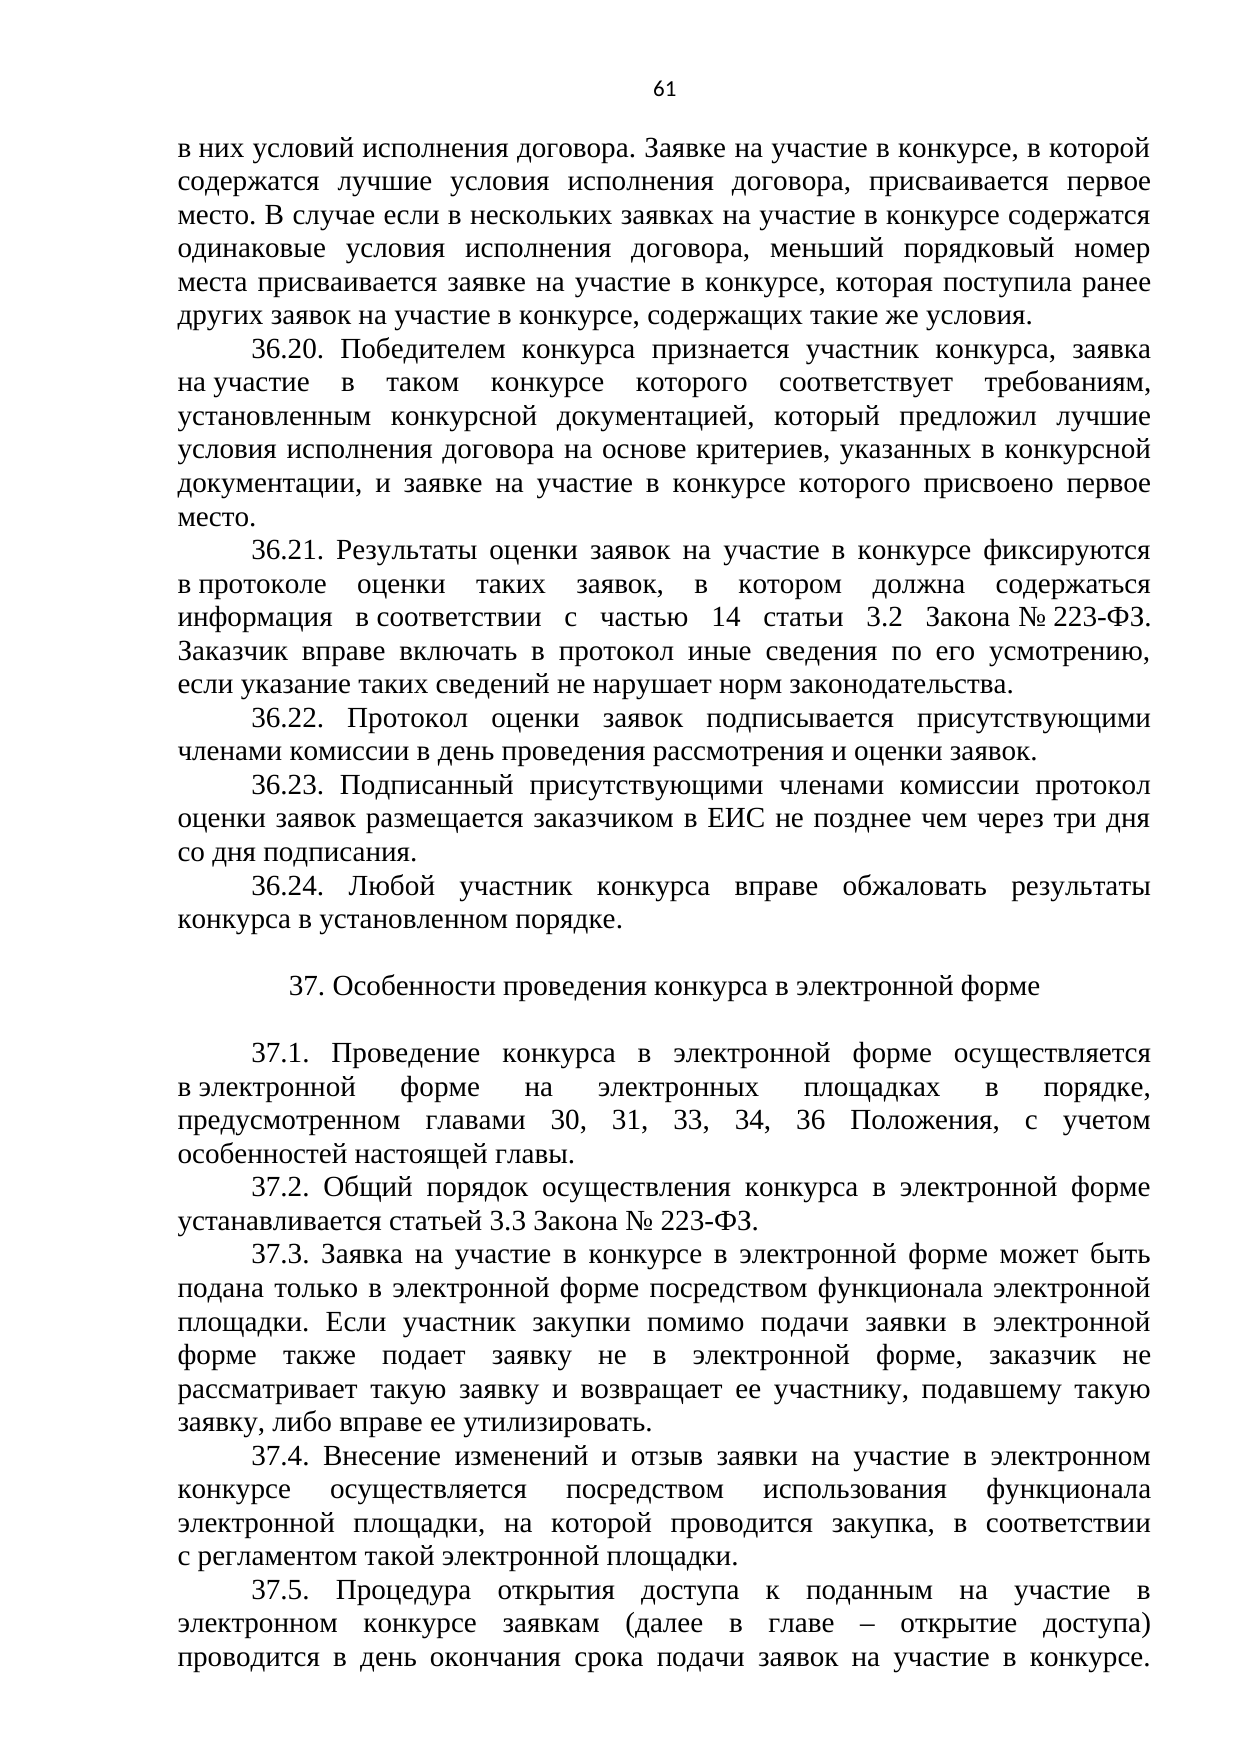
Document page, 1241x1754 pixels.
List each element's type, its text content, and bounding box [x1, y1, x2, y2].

text 36.20. Победителем конкурса признается участник конкурса, заявка на участие в таком конкурсе которого соответствует требованиям, установленным конкурсной документацией, который предложил лучшие условия исполнения договора на основе критериев, указанных в конкурсной документации, и заявке на участие в конкурсе которого присвоено первое место. [177, 331, 1152, 532]
list 37.4. Внесение изменений и отзыв заявки на участие в электронном конкурсе осуществляется посредством использования функционала электронной площадки, на которой проводится закупка, в соответствии с регламентом такой электронной площадки. [177, 1438, 1152, 1572]
list 37.3. Заявка на участие в конкурсе в электронной форме может быть подана только в электронной форме посредством функционала электронной площадки. Если участник закупки помимо подачи заявки в электронной форме также подает заявку не в электронной форме, заказчик не рассматривает такую заявку и возвращает ее участнику, подавшему такую заявку, либо вправе ее утилизировать. [177, 1237, 1152, 1438]
subtitle 37. Особенности проведения конкурса в электронной форме [177, 968, 1152, 1002]
list 37.1. Проведение конкурса в электронной форме осуществляется в электронной форме на электронных площадках в порядке, предусмотренном главами 30, 31, 33, 34, 36 Положения, с учетом особенностей настоящей главы. [177, 1035, 1152, 1169]
text 36.21. Результаты оценки заявок на участие в конкурсе фиксируются в протоколе оценки таких заявок, в котором должна содержаться информация в соответствии с частью 14 статьи 3.2 Закона № 223-ФЗ. Заказчик вправе включать в протокол иные сведения по его усмотрению, если указание таких сведений не нарушает норм законодательства. [177, 532, 1152, 700]
text 36.23. Подписанный присутствующими членами комиссии протокол оценки заявок размещается заказчиком в ЕИС не позднее чем через три дня со дня подписания. [177, 767, 1152, 868]
list 37.2. Общий порядок осуществления конкурса в электронной форме устанавливается статьей 3.3 Закона № 223-ФЗ. [177, 1169, 1152, 1237]
text 36.24. Любой участник конкурса вправе обжаловать результаты конкурса в установленном порядке. [177, 868, 1152, 935]
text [177, 130, 1152, 331]
text 36.22. Протокол оценки заявок подписывается присутствующими членами комиссии в день проведения рассмотрения и оценки заявок. [177, 700, 1152, 767]
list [177, 1572, 1152, 1673]
